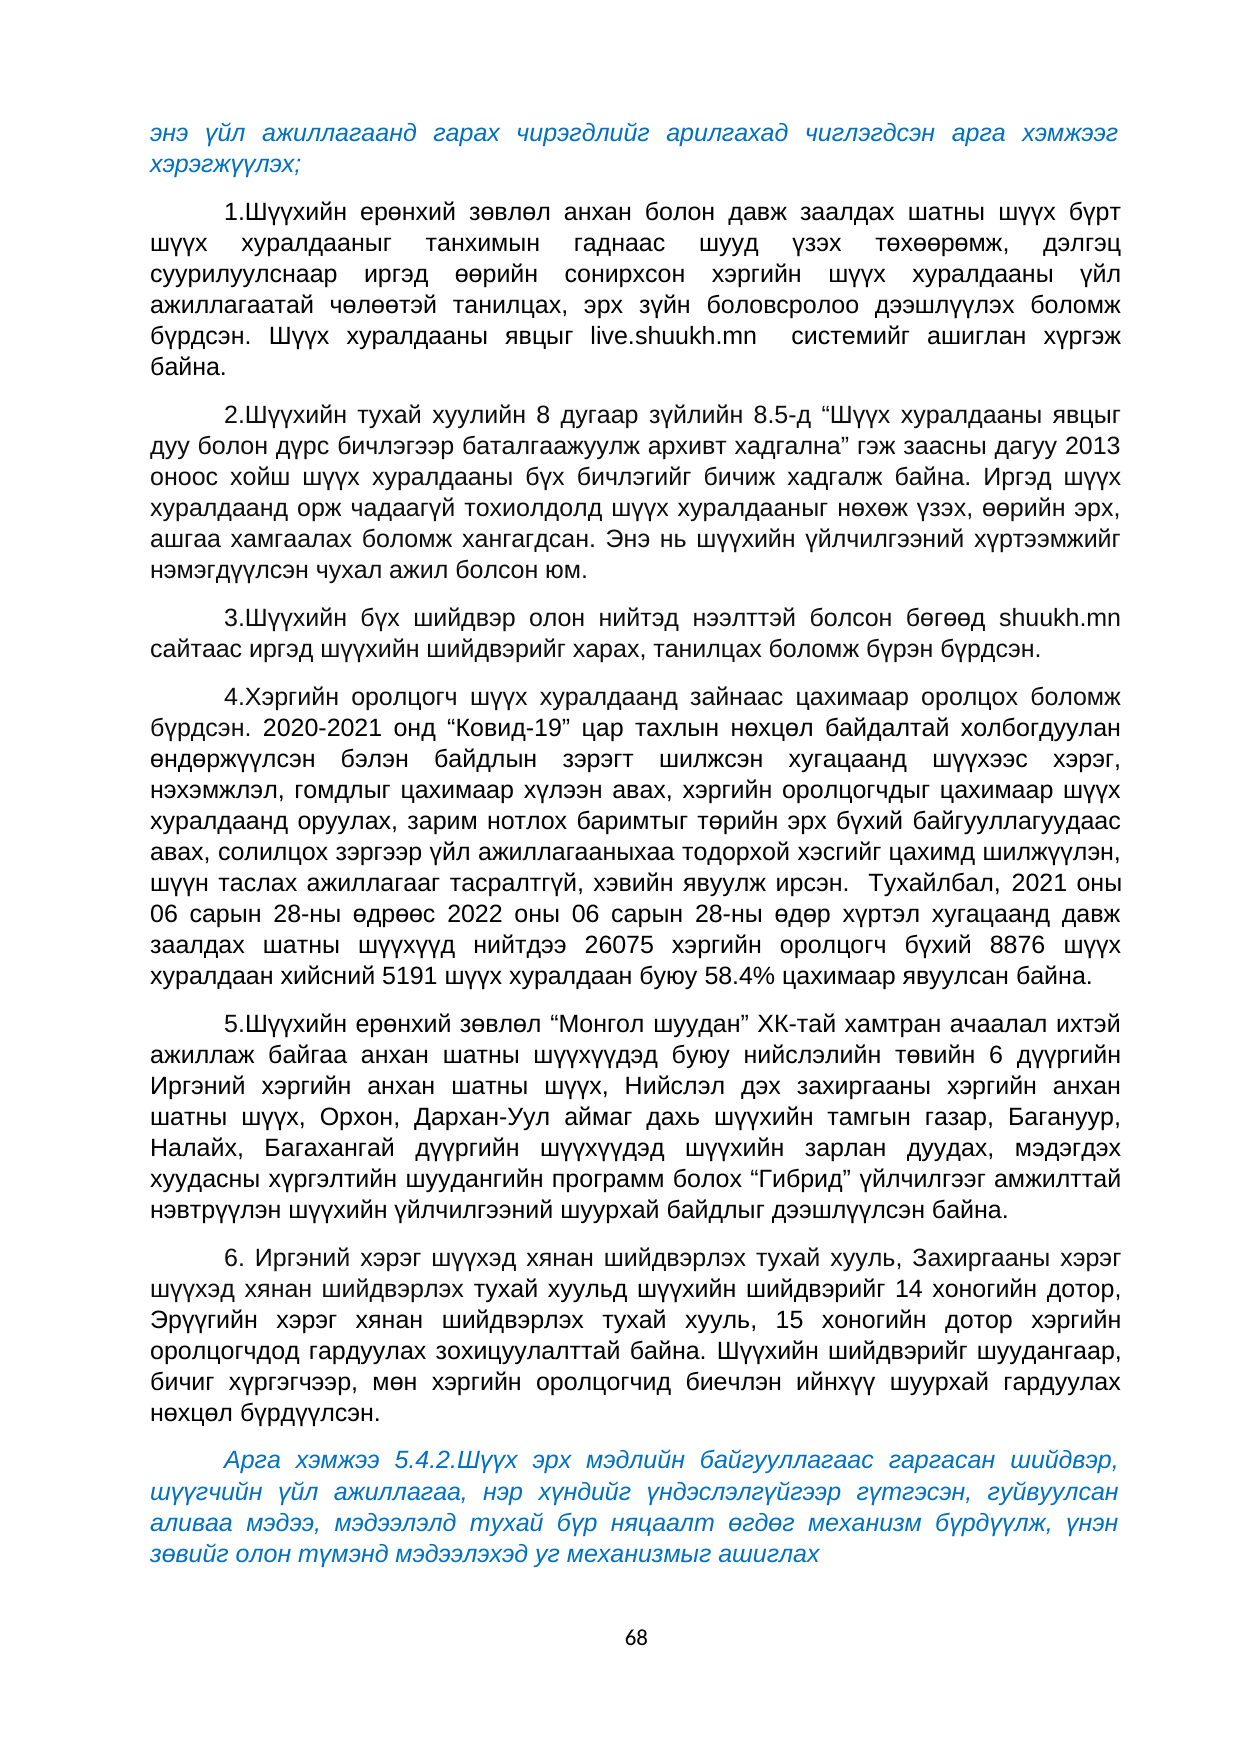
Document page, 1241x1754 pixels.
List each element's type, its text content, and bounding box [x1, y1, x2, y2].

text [150, 118, 1122, 178]
text 3.Шүүхийн бүх шийдвэр олон нийтэд нээлттэй болсон бөгөөд shuukh.mn сайтаас иргэд шүүхийн шийдвэрийг харах, танилцах боломж бүрэн бүрдсэн. [150, 603, 1122, 662]
text Арга хэмжээ 5.4.2.Шүүх эрх мэдлийн байгууллагаас гаргасан шийдвэр, шүүгчийн үйл ажиллагаа, нэр хүндийг үндэслэлгүйгээр гүтгэсэн, гуйвуулсан аливаа мэдээ, мэдээлэлд тухай бүр няцаалт өгдөг механизм бүрдүүлж, үнэн зөвийг олон түмэнд мэдээлэхэд уг механизмыг ашиглах [150, 1445, 1122, 1567]
text 4.Хэргийн оролцогч шүүх хуралдаанд зайнаас цахимаар оролцох боломж бүрдсэн. 2020-2021 онд “Ковид-19” цар тахлын нөхцөл байдалтай холбогдуулан өндөржүүлсэн бэлэн байдлын зэрэгт шилжсэн хугацаанд шүүхээс хэрэг, нэхэмжлэл, гомдлыг цахимаар хүлээн авах, хэргийн оролцогчдыг цахимаар шүүх хуралдаанд оруулах, зарим нотлох баримтыг төрийн эрх бүхий байгууллагуудаас авах, солилцох зэргээр үйл ажиллагааныхаа тодорхой хэсгийг цахимд шилжүүлэн, шүүн таслах ажиллагааг тасралтгүй, хэвийн явуулж ирсэн. Тухайлбал, 2021 оны 06 сарын 28-ны өдрөөс 2022 оны 06 сарын 28-ны өдөр хүртэл хугацаанд давж заалдах шатны шүүхүүд нийтдээ 26075 хэргийн оролцогч бүхий 8876 шүүх хуралдаан хийсний 5191 шүүх хуралдаан буюу 58.4% цахимаар явуулсан байна. [150, 681, 1122, 989]
text 6. Иргэний хэрэг шүүхэд хянан шийдвэрлэх тухай хууль, Захиргааны хэрэг шүүхэд хянан шийдвэрлэх тухай хуульд шүүхийн шийдвэрийг 14 хоногийн дотор, Эрүүгийн хэрэг хянан шийдвэрлэх тухай хууль, 15 хоногийн дотор хэргийн оролцогчдод гардуулах зохицуулалттай байна. Шүүхийн шийдвэрийг шуудангаар, бичиг хүргэгчээр, мөн хэргийн оролцогчид биечлэн ийнхүү шуурхай гардуулах нөхцөл бүрдүүлсэн. [150, 1242, 1122, 1426]
text 2.Шүүхийн тухай хуулийн 8 дугаар зүйлийн 8.5-д “Шүүх хуралдааны явцыг дуу болон дүрс бичлэгээр баталгаажуулж архивт хадгална” гэж заасны дагуу 2013 оноос хойш шүүх хуралдааны бүх бичлэгийг бичиж хадгалж байна. Иргэд шүүх хуралдаанд орж чадаагүй тохиолдолд шүүх хуралдааныг нөхөж үзэх, өөрийн эрх, ашгаа хамгаалах боломж хангагдсан. Энэ нь шүүхийн үйлчилгээний хүртээмжийг нэмэгдүүлсэн чухал ажил болсон юм. [150, 400, 1122, 584]
text 5.Шүүхийн ерөнхий зөвлөл “Монгол шуудан” ХК-тай хамтран ачаалал ихтэй ажиллаж байгаа анхан шатны шүүхүүдэд буюу нийслэлийн төвийн 6 дүүргийн Иргэний хэргийн анхан шатны шүүх, Нийслэл дэх захиргааны хэргийн анхан шатны шүүх, Орхон, Дархан-Уул аймаг дахь шүүхийн тамгын газар, Багануур, Налайх, Багахангай дүүргийн шүүхүүдэд шүүхийн зарлан дуудах, мэдэгдэх хуудасны хүргэлтийн шуудангийн программ болох “Гибрид” үйлчилгээг амжилттай нэвтрүүлэн шүүхийн үйлчилгээний шуурхай байдлыг дээшлүүлсэн байна. [150, 1008, 1122, 1223]
text 1.Шүүхийн ерөнхий зөвлөл анхан болон давж заалдах шатны шүүх бүрт шүүх хуралдааныг танхимын гаднаас шууд үзэх төхөөрөмж, дэлгэц суурилуулснаар иргэд өөрийн сонирхсон хэргийн шүүх хуралдааны үйл ажиллагаатай чөлөөтэй танилцах, эрх зүйн боловсролоо дээшлүүлэх боломж бүрдсэн. Шүүх хуралдааны явцыг live.shuukh.mn системийг ашиглан хүргэж байна. [150, 197, 1122, 381]
